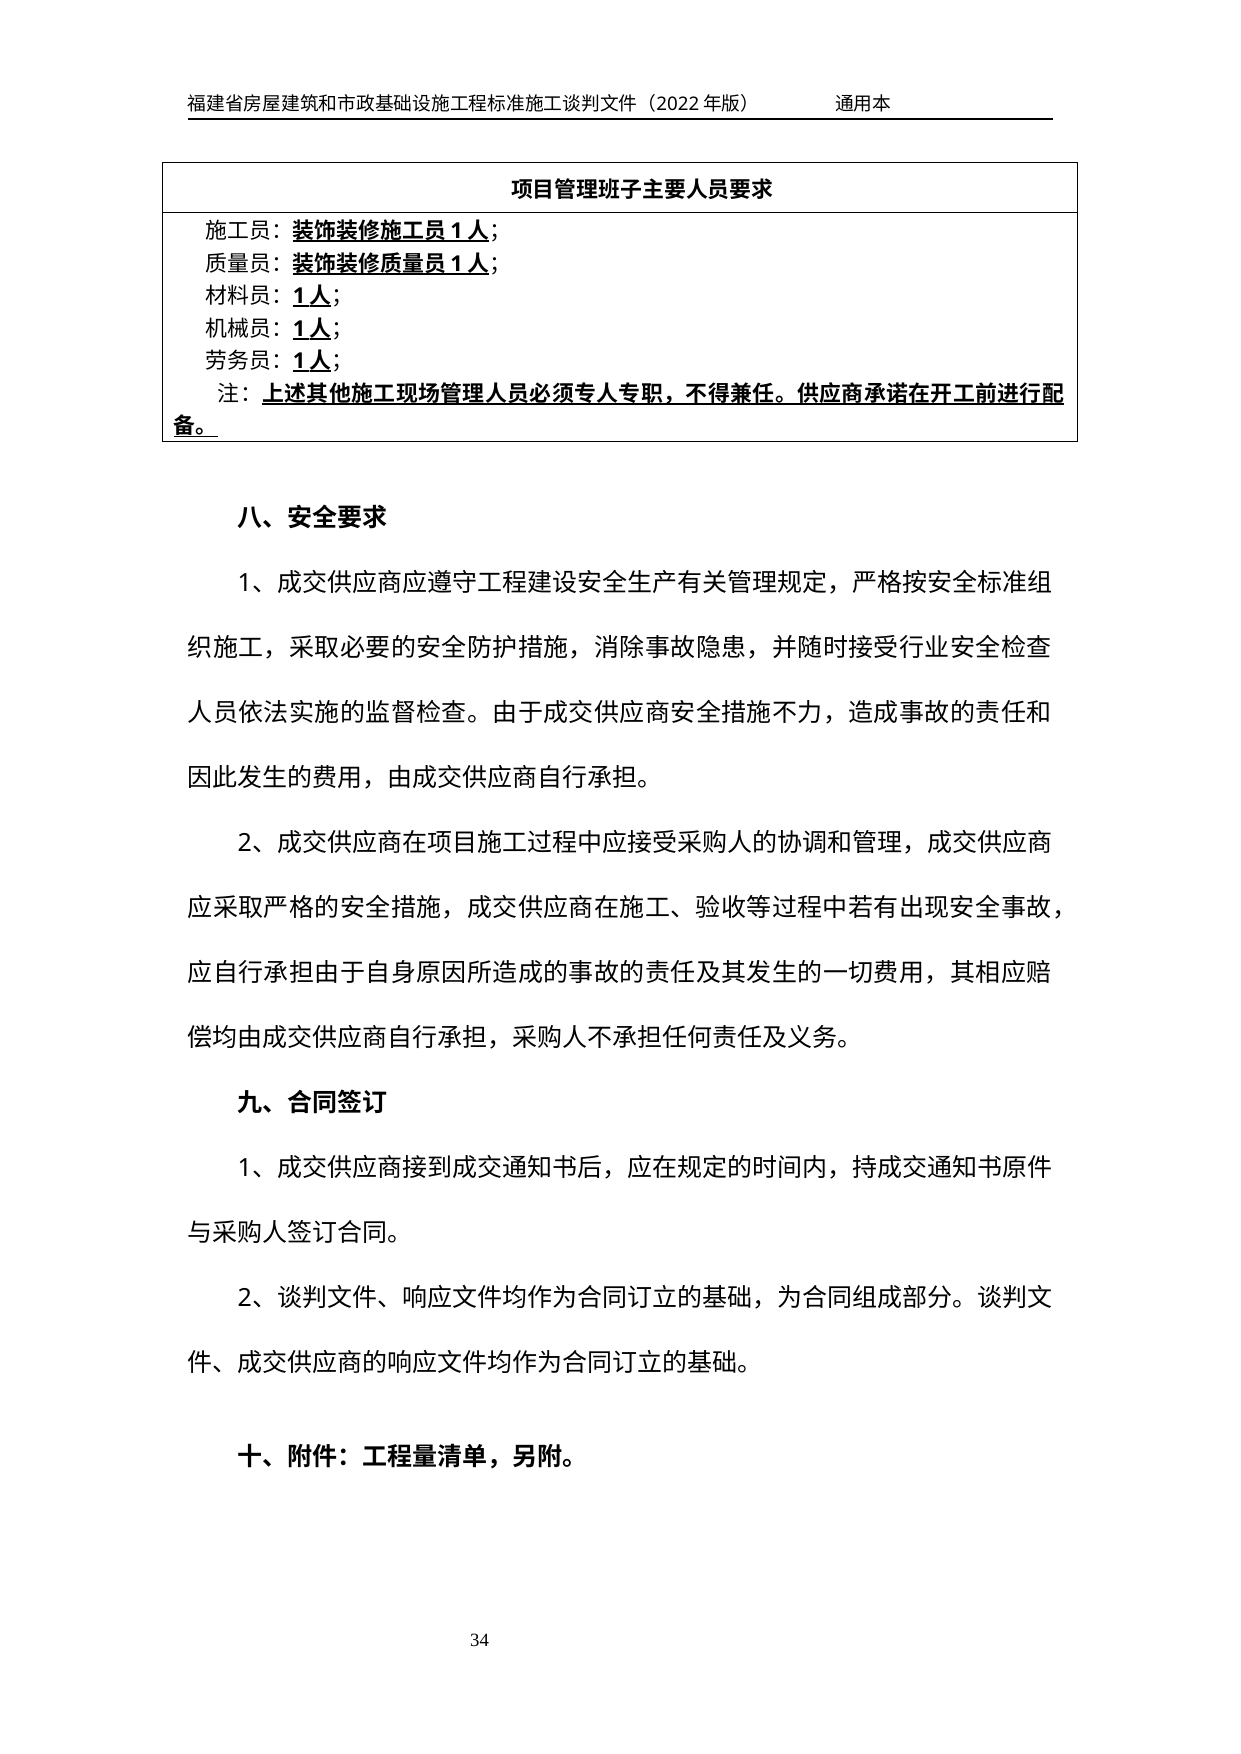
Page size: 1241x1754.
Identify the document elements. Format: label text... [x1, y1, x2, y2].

text 2、谈判文件、响应文件均作为合同订立的基础，为合同组成部分。谈判文件、成交供应商的响应文件均作为合同订立的基础。 [187, 1263, 1053, 1393]
text 1、成交供应商接到成交通知书后，应在规定的时间内，持成交通知书原件与采购人签订合同。 [187, 1133, 1053, 1263]
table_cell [163, 213, 1077, 441]
text 2、成交供应商在项目施工过程中应接受采购人的协调和管理，成交供应商应采取严格的安全措施，成交供应商在施工、验收等过程中若有出现安全事故，应自行承担由于自身原因所造成的事故的责任及其发生的一切费用，其相应赔偿均由成交供应商自行承担，采购人不承担任何责任及义务。 [187, 808, 1053, 1068]
table_header 项目管理班子主要人员要求 [163, 163, 1077, 212]
subtitle 八、安全要求 [187, 483, 1053, 548]
subtitle 十、附件：工程量清单，另附。 [187, 1422, 1053, 1487]
subtitle 九、合同签订 [187, 1068, 1053, 1133]
text 1、成交供应商应遵守工程建设安全生产有关管理规定，严格按安全标准组织施工，采取必要的安全防护措施，消除事故隐患，并随时接受行业安全检查人员依法实施的监督检查。由于成交供应商安全措施不力，造成事故的责任和因此发生的费用，由成交供应商自行承担。 [187, 548, 1053, 808]
